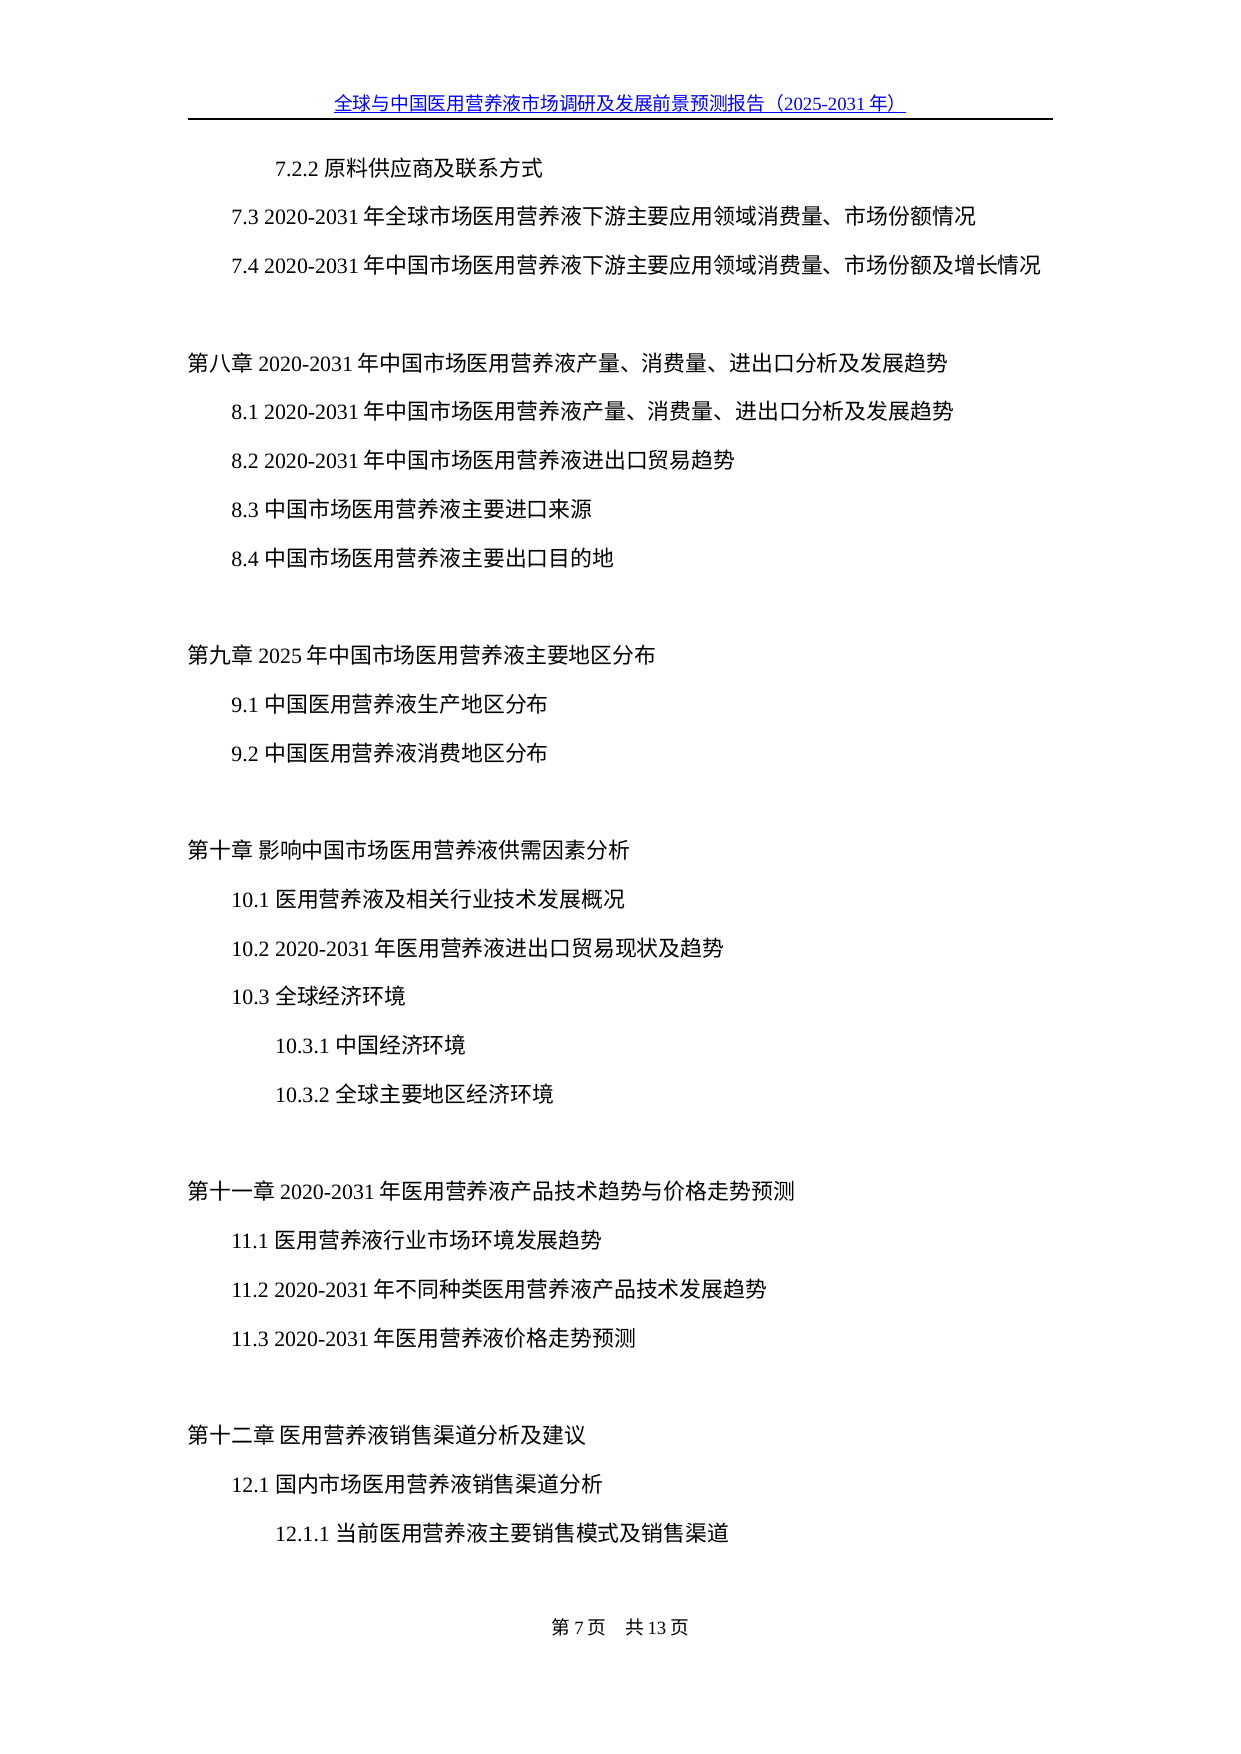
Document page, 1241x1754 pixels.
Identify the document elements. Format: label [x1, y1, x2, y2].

text [187, 150, 1053, 1548]
